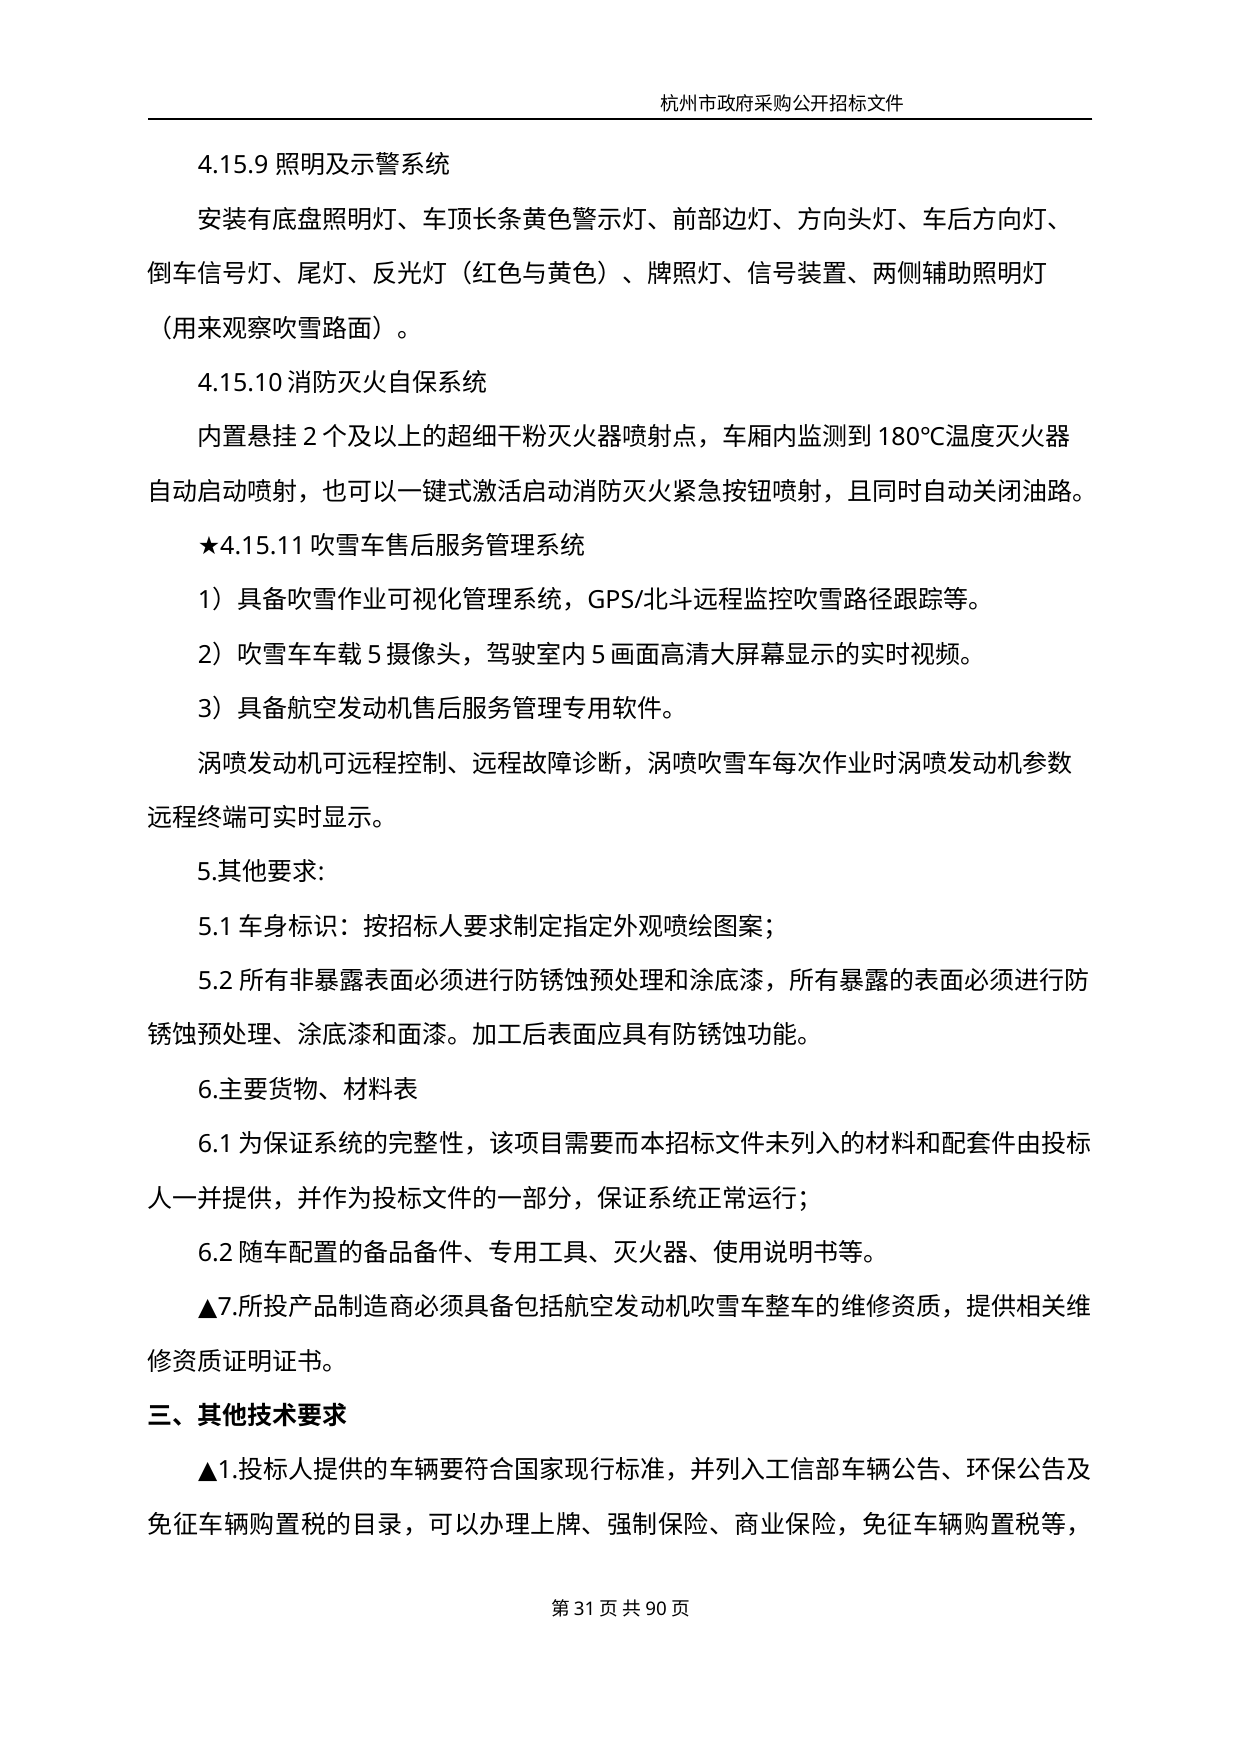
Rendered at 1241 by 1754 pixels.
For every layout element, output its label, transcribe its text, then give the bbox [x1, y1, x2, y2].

text 6.2随车配置的备品备件、专用工具、灭火器、使用说明书等。 [148, 1232, 1092, 1269]
text 2）吹雪车车载5摄像头，驾驶室内5画面高清大屏幕显示的实时视频。 [148, 634, 1092, 671]
text 涡喷发动机可远程控制、远程故障诊断，涡喷吹雪车每次作业时涡喷发动机参数远程终端可实时显示。 [148, 743, 1092, 834]
text 三、其他技术要求 [148, 1396, 1092, 1432]
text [148, 1450, 1092, 1541]
text 4.15.9 照明及示警系统 [148, 145, 1092, 181]
text 3）具备航空发动机售后服务管理专用软件。 [148, 689, 1092, 725]
text 5.其他要求: [148, 852, 1092, 888]
text 内置悬挂2个及以上的超细干粉灭火器喷射点，车厢内监测到180℃温度灭火器自动启动喷射，也可以一键式激活启动消防灭火紧急按钮喷射，且同时自动关闭油路。 [148, 417, 1092, 507]
text 4.15.10消防灭火自保系统 [148, 362, 1092, 399]
text 5.2 所有非暴露表面必须进行防锈蚀预处理和涂底漆，所有暴露的表面必须进行防锈蚀预处理、涂底漆和面漆。加工后表面应具有防锈蚀功能。 [148, 961, 1092, 1051]
text 1）具备吹雪作业可视化管理系统，GPS/北斗远程监控吹雪路径跟踪等。 [148, 580, 1092, 616]
text 6.1为保证系统的完整性，该项目需要而本招标文件未列入的材料和配套件由投标人一并提供，并作为投标文件的一部分，保证系统正常运行； [148, 1124, 1092, 1214]
text ★4.15.11吹雪车售后服务管理系统 [148, 526, 1092, 562]
text 6.主要货物、材料表 [148, 1069, 1092, 1106]
text 安装有底盘照明灯、车顶长条黄色警示灯、前部边灯、方向头灯、车后方向灯、倒车信号灯、尾灯、反光灯（红色与黄色）、牌照灯、信号装置、两侧辅助照明灯（用来观察吹雪路面）。 [148, 199, 1092, 344]
text 5.1车身标识：按招标人要求制定指定外观喷绘图案； [148, 906, 1092, 942]
text ▲7.所投产品制造商必须具备包括航空发动机吹雪车整车的维修资质，提供相关维修资质证明证书。 [148, 1287, 1092, 1377]
